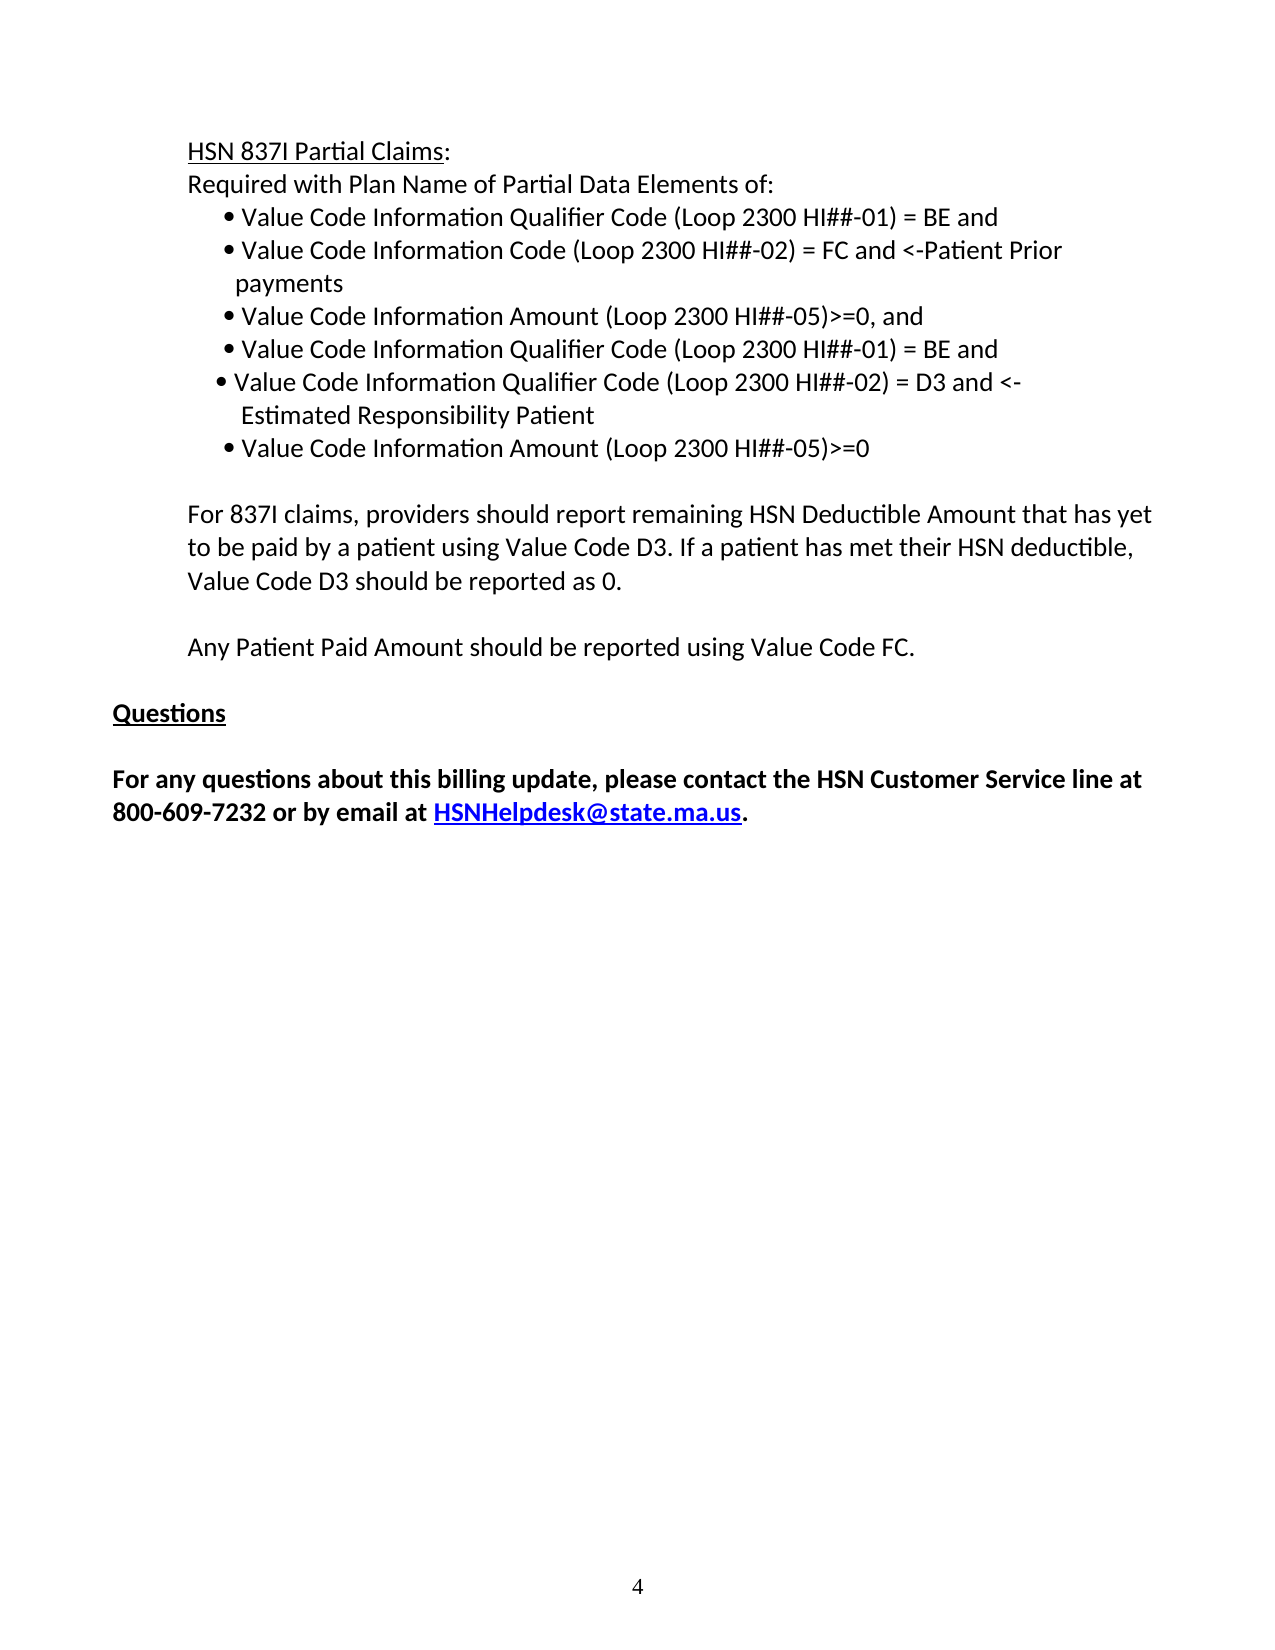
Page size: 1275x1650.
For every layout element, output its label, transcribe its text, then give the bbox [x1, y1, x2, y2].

text payments [112, 266, 1162, 299]
text Value Code Information Qualifier Code (Loop 2300 HI##-02) = D3 and <- [112, 366, 1162, 398]
text Value Code Information Qualifier Code (Loop 2300 HI##-01) = BE and [187, 200, 1162, 233]
text Estimated Responsibility Patient [112, 398, 1162, 432]
text For any questions about this billing update, please contact the HSN Customer Service line at 800-609-7232 or by email at HSNHelpdesk@state.ma.us. [112, 762, 1162, 828]
text Value Code Information Amount (Loop 2300 HI##-05)>=0, and [187, 299, 1162, 332]
text Value Code Information Code (Loop 2300 HI##-02) = FC and <-Patient Prior [187, 233, 1162, 266]
text Value Code Information Amount (Loop 2300 HI##-05)>=0 [187, 432, 1162, 464]
text Value Code Information Qualifier Code (Loop 2300 HI##-01) = BE and [187, 332, 1162, 366]
text For 837I claims, providers should report remaining HSN Deductible Amount that has yet to be paid by a patient using Value Code D3. If a patient has met their HSN deductible, Value Code D3 should be reported as 0. [187, 498, 1162, 597]
text Any Patient Paid Amount should be reported using Value Code FC. [187, 630, 1162, 663]
text Questions [112, 696, 1162, 729]
text HSN 837I Partial Claims: [187, 134, 1162, 167]
text Required with Plan Name of Partial Data Elements of: [187, 167, 1162, 200]
